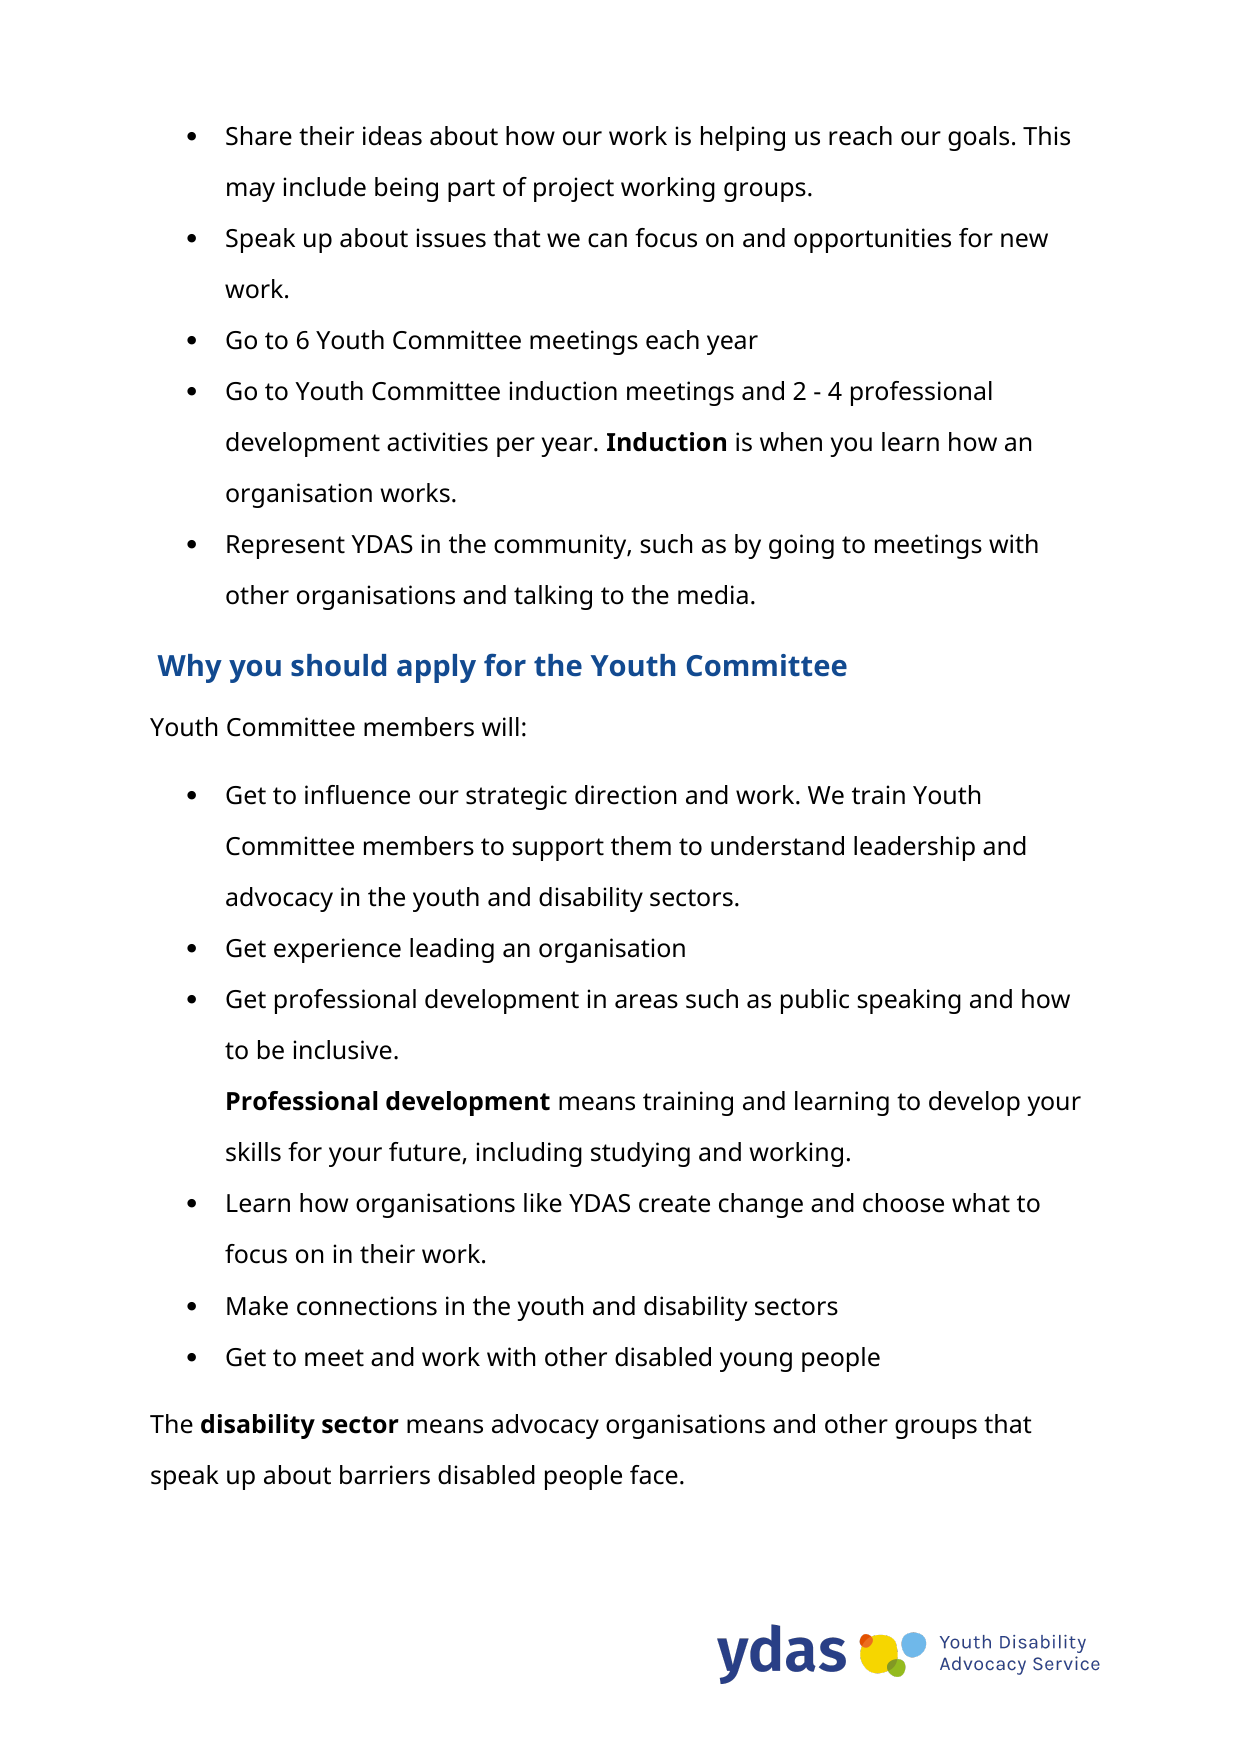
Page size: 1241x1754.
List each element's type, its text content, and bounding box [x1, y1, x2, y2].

text The disability sector means advocacy organisations and other groups that speak up about barriers disabled people face. [150, 1407, 1090, 1492]
list Speak up about issues that we can focus on and opportunities for new work. [187, 220, 1090, 305]
list Represent YDAS in the community, such as by going to meetings with other organisations and talking to the media. [187, 527, 1090, 612]
list Get experience leading an organisation [187, 931, 1090, 965]
subtitle Why you should apply for the Youth Committee [150, 645, 1090, 685]
list Make connections in the youth and disability sectors [187, 1288, 1090, 1322]
list Learn how organisations like YDAS create change and choose what to focus on in their work. [187, 1186, 1090, 1271]
list Get to influence our strategic direction and work. We train Youth Committee members to support them to understand leadership and advocacy in the youth and disability sectors. [187, 778, 1090, 914]
list Go to 6 Youth Committee meetings each year [187, 322, 1090, 356]
list Get to meet and work with other disabled young people [187, 1339, 1090, 1373]
text Youth Committee members will: [150, 710, 1090, 744]
list Go to Youth Committee induction meetings and 2 - 4 professional development activities per year. Induction is when you learn how an organisation works. [187, 373, 1090, 509]
picture [712, 1617, 1084, 1687]
list Share their ideas about how our work is helping us reach our goals. This may include being part of project working groups. [187, 118, 1090, 203]
list Get professional development in areas such as public speaking and how to be inclusive. Professional development means training and learning to develop your skills for your future, including studying and working. [187, 982, 1090, 1169]
